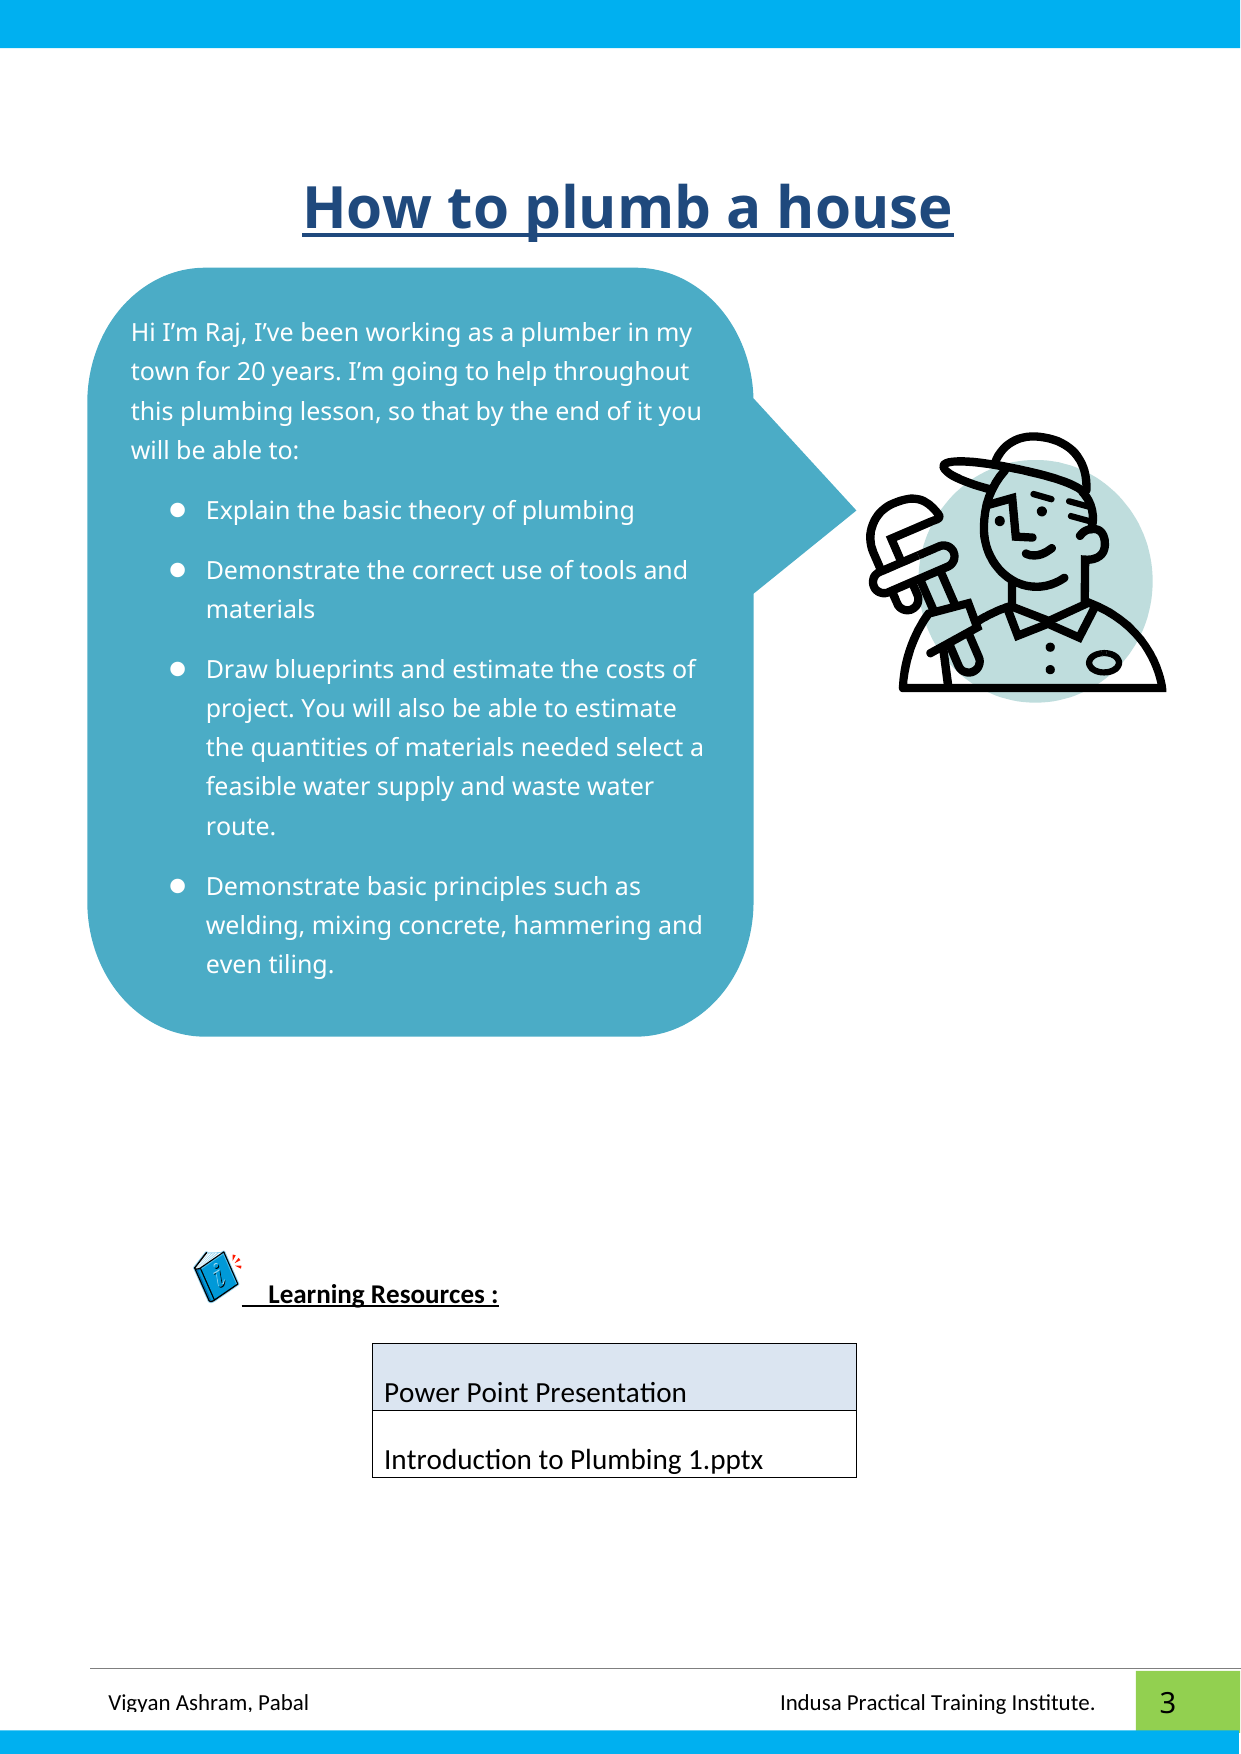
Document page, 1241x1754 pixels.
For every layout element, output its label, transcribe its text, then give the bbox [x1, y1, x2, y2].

table_cell Introduction to Plumbing 1.pptx [373, 1411, 856, 1477]
text Learning Resources : [118, 1250, 1137, 1310]
table_header Power Point Presentation [373, 1344, 856, 1410]
text How to plumb a house [118, 166, 1137, 245]
